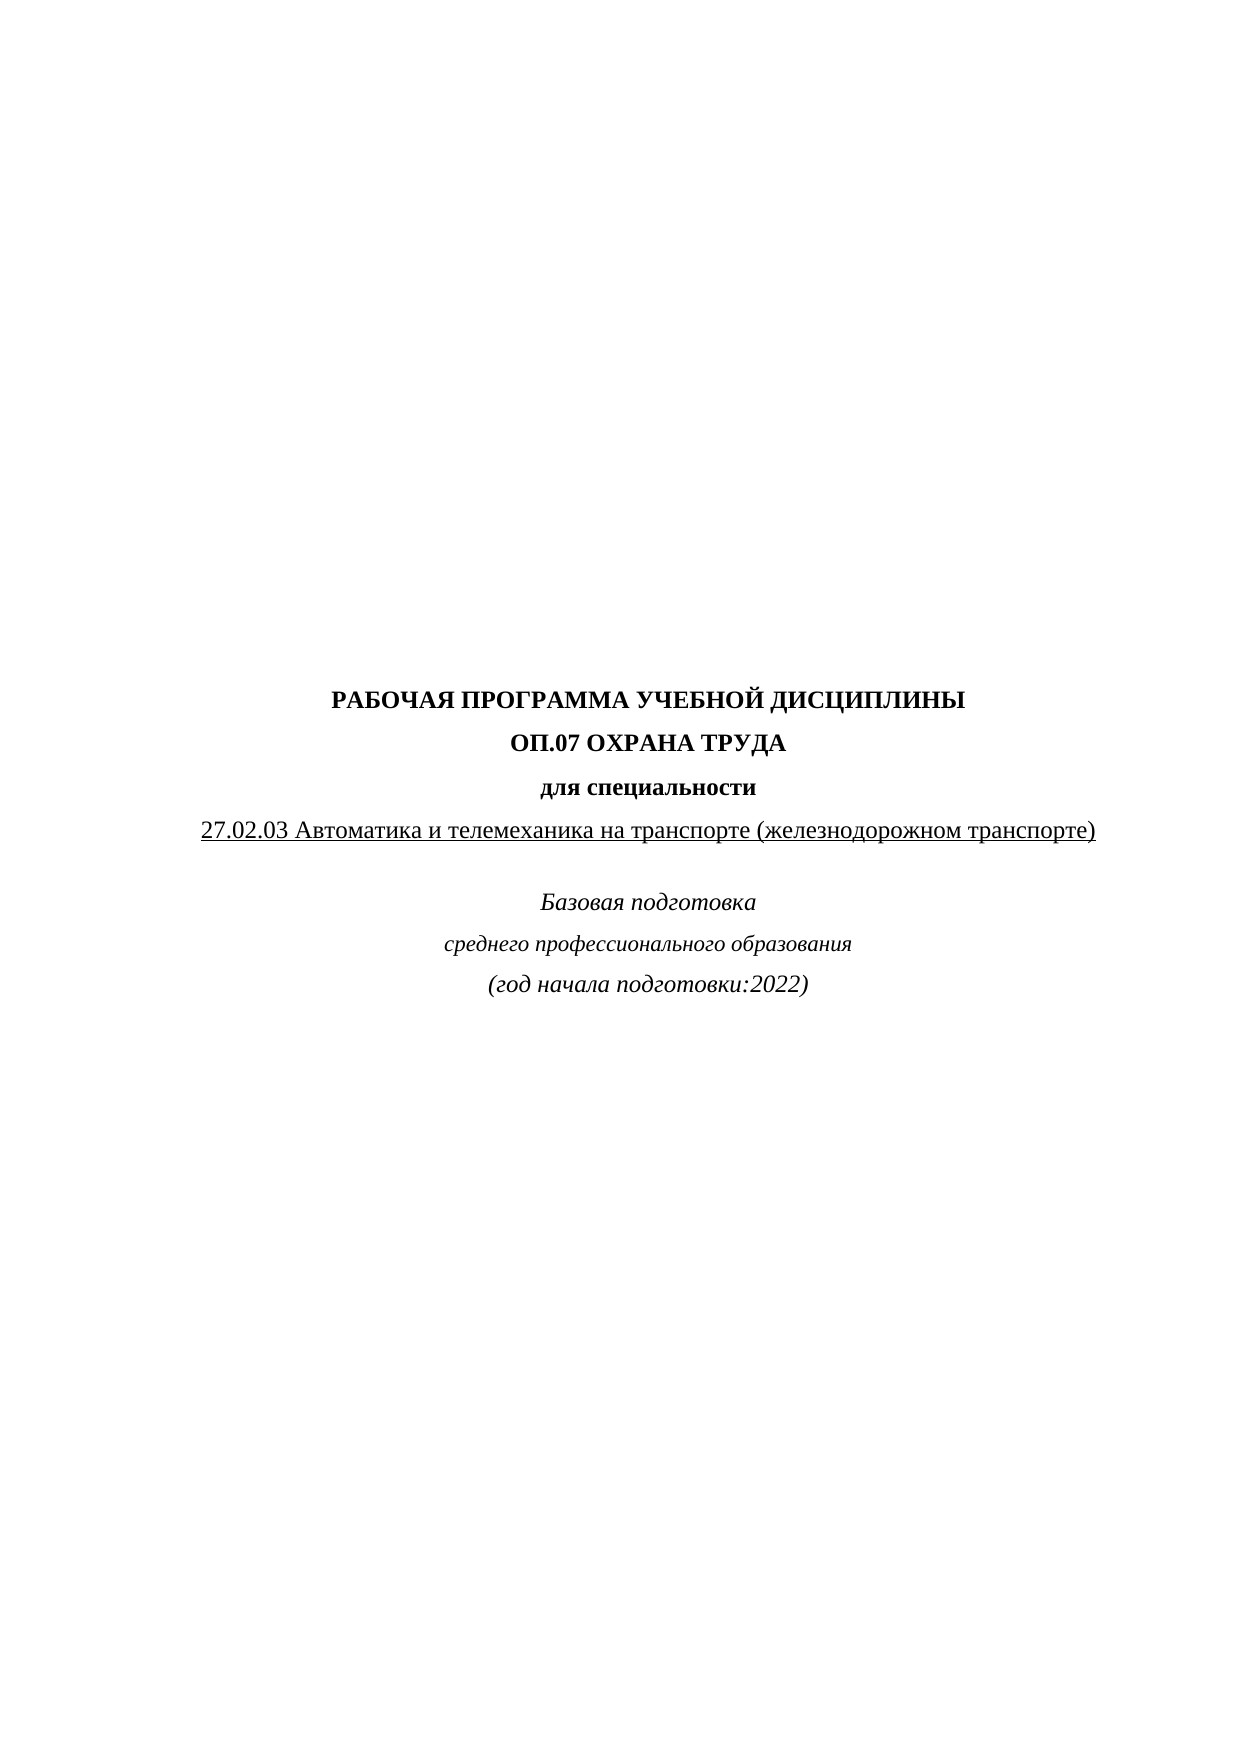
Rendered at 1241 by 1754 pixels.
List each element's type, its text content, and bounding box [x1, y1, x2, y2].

text 27.02.03 Автоматика и телемеханика на транспорте (железнодорожном транспорте) [118, 815, 1178, 843]
text ОП.07 ОХРАНА ТРУДА [118, 728, 1178, 757]
text Базовая подготовка [118, 887, 1178, 915]
text среднего профессионального образования [118, 930, 1178, 956]
text для специальности [118, 772, 1178, 800]
text РАБОЧАЯ ПРОГРАММА УЧЕБНОЙ ДИСЦИПЛИНЫ [118, 685, 1178, 714]
text (год начала подготовки:2022) [118, 969, 1178, 998]
